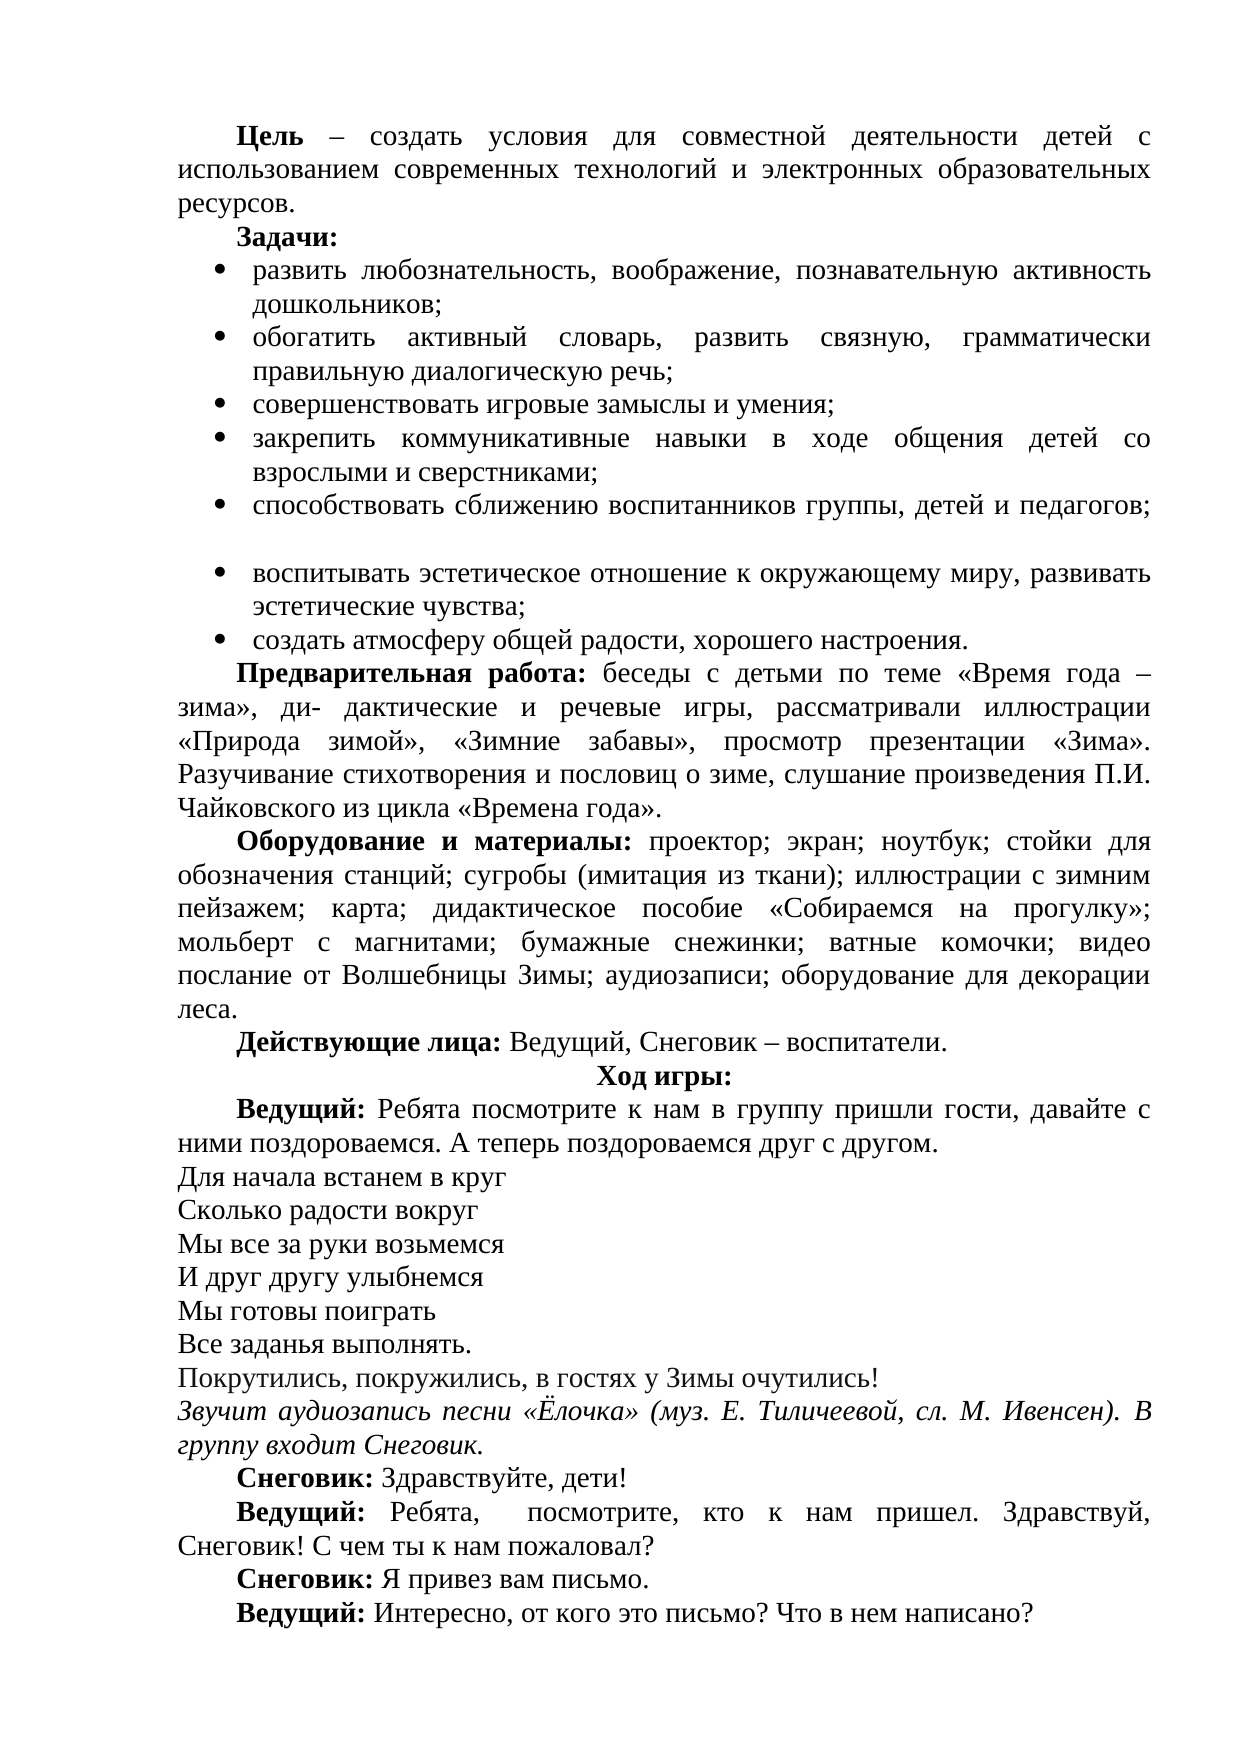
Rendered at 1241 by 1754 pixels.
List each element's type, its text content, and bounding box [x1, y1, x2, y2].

text Задачи: [177, 219, 1152, 252]
text Снеговик: Здравствуйте, дети! [177, 1461, 1152, 1494]
text Мы готовы поиграть [177, 1293, 1152, 1326]
text Оборудование и материалы: проектор; экран; ноутбук; стойки для обозначения станций; сугробы (имитация из ткани); иллюстрации с зимним пейзажем; карта; дидактическое пособие «Собираемся на прогулку»; мольберт с магнитами; бумажные снежинки; ватные комочки; видео послание от Волшебницы Зимы; аудиозаписи; оборудование для декорации леса. [177, 823, 1152, 1024]
text Цель – создать условия для совместной деятельности детей с использованием современных технологий и электронных образовательных ресурсов. [177, 118, 1152, 219]
list воспитывать эстетическое отношение к окружающему миру, развивать эстетические чувства; [215, 555, 1152, 622]
text Ведущий: Интересно, от кого это письмо? Что в нем написано? [177, 1595, 1152, 1628]
text Ведущий: Ребята посмотрите к нам в группу пришли гости, давайте с ними поздороваемся. А теперь поздороваемся друг с другом. [177, 1092, 1152, 1159]
text Сколько радости вокруг [177, 1192, 1152, 1226]
list развить любознательность, воображение, познавательную активность дошкольников; [215, 252, 1152, 319]
text Предварительная работа: беседы с детьми по теме «Время года – зима», ди- дактические и речевые игры, рассматривали иллюстрации «Природа зимой», «Зимние забавы», просмотр презентации «Зима». Разучивание стихотворения и пословиц о зиме, слушание произведения П.И. Чайковского из цикла «Времена года». [177, 656, 1152, 823]
list закрепить коммуникативные навыки в ходе общения детей со взрослыми и сверстниками; [215, 420, 1152, 487]
text Для начала встанем в круг [177, 1159, 1152, 1192]
list способствовать сближению воспитанников группы, детей и педагогов; [215, 487, 1152, 555]
text Мы все за руки возьмемся [177, 1226, 1152, 1259]
text Покрутились, покружились, в гостях у Зимы очутились! [177, 1360, 1152, 1393]
text Снеговик: Я привез вам письмо. [177, 1561, 1152, 1595]
text Ведущий: Ребята, посмотрите, кто к нам пришел. Здравствуй, Снеговик! С чем ты к нам пожаловал? [177, 1494, 1152, 1561]
list создать атмосферу общей радости, хорошего настроения. [215, 622, 1152, 656]
text Действующие лица: Ведущий, Снеговик – воспитатели. [177, 1024, 1152, 1058]
text Все заданья выполнять. [177, 1326, 1152, 1360]
text Ход игры: [177, 1058, 1152, 1092]
text Звучит аудиозапись песни «Ёлочка» (муз. Е. Тиличеевой, сл. М. Ивенсен). В группу входит Снеговик. [177, 1393, 1152, 1461]
list совершенствовать игровые замыслы и умения; [215, 387, 1152, 420]
list обогатить активный словарь, развить связную, грамматически правильную диалогическую речь; [215, 319, 1152, 387]
text И друг другу улыбнемся [177, 1259, 1152, 1293]
